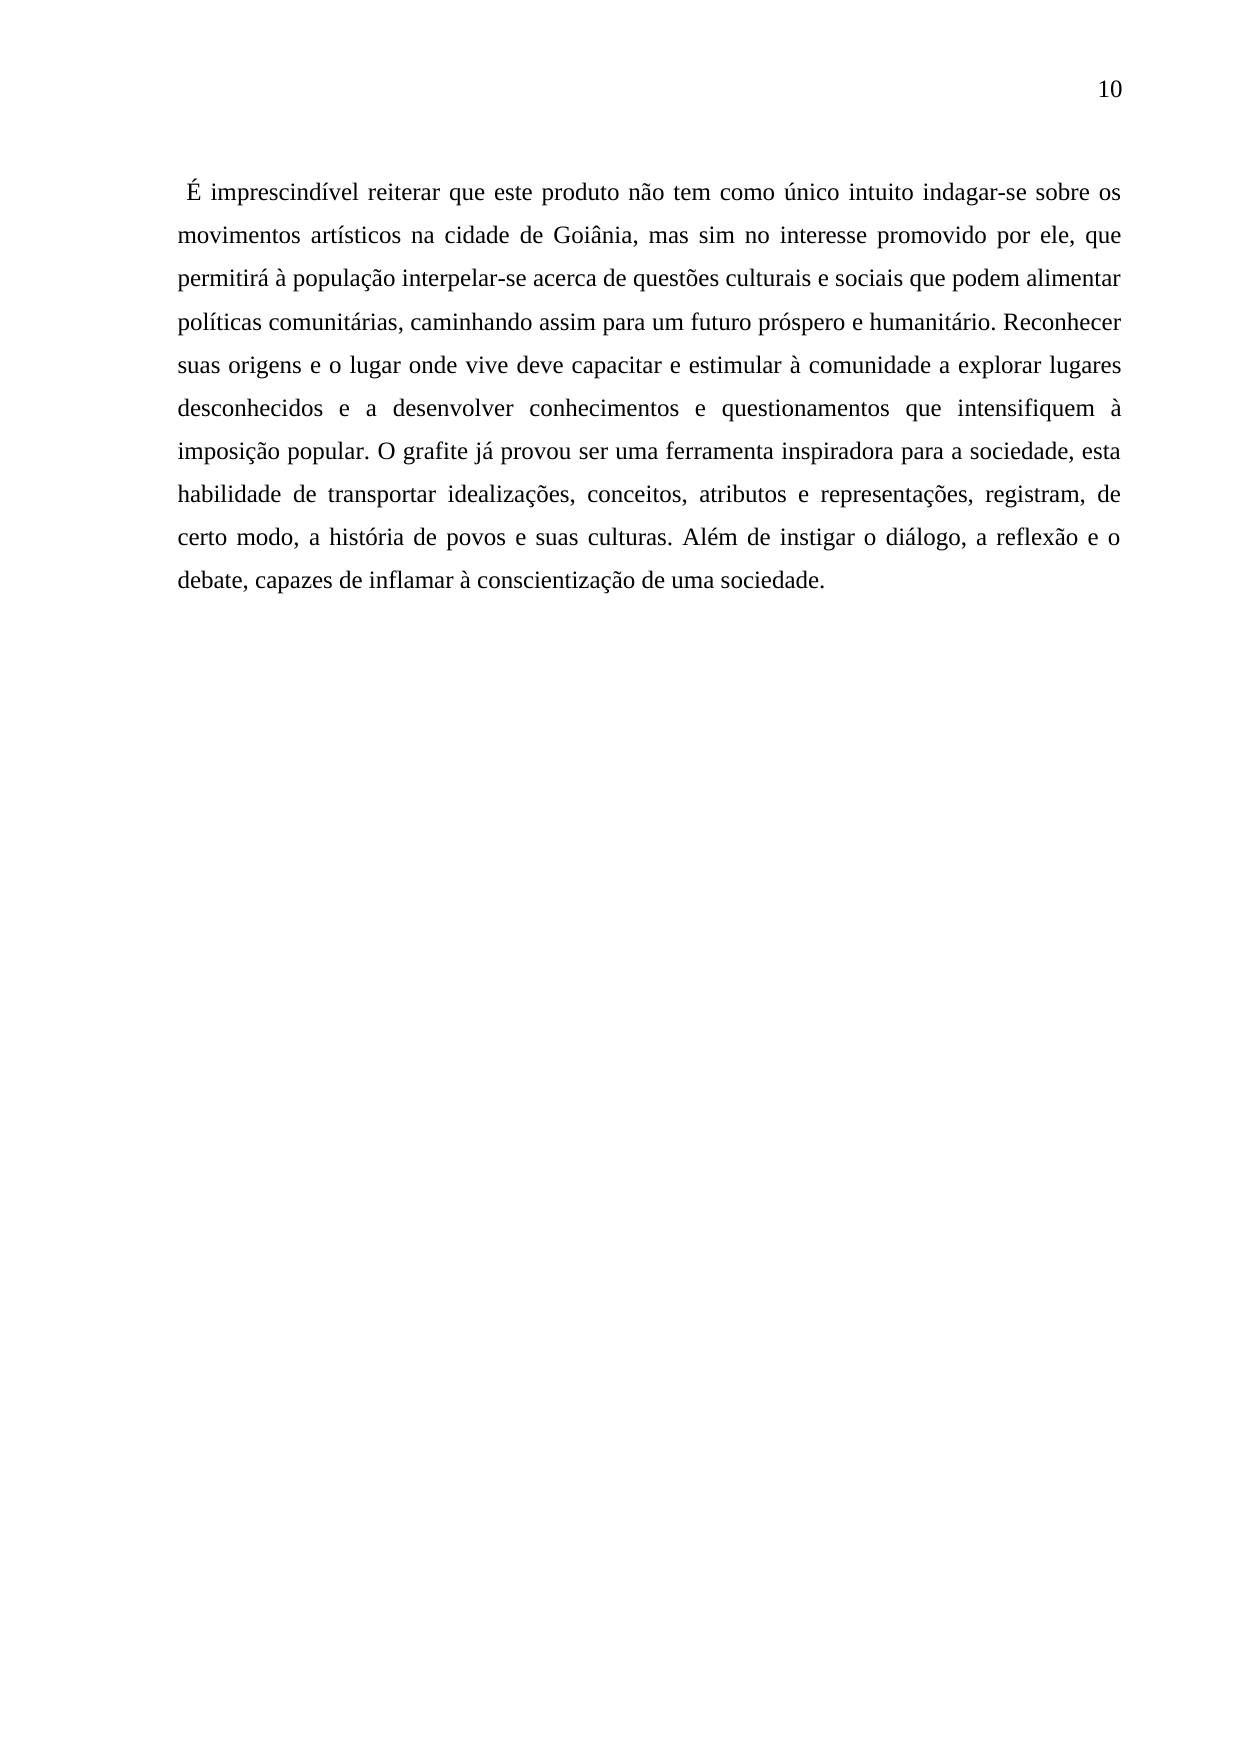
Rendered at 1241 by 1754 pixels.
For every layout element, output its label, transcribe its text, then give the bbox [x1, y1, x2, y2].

text É imprescindível reiterar que este produto não tem como único intuito indagar-se sobre os movimentos artísticos na cidade de Goiânia, mas sim no interesse promovido por ele, que permitirá à população interpelar-se acerca de questões culturais e sociais que podem alimentar políticas comunitárias, caminhando assim para um futuro próspero e humanitário. Reconhecer suas origens e o lugar onde vive deve capacitar e estimular à comunidade a explorar lugares desconhecidos e a desenvolver conhecimentos e questionamentos que intensifiquem à imposição popular. O grafite já provou ser uma ferramenta inspiradora para a sociedade, esta habilidade de transportar idealizações, conceitos, atributos e representações, registram, de certo modo, a história de povos e suas culturas. Além de instigar o diálogo, a reflexão e o debate, capazes de inflamar à conscientização de uma sociedade. [177, 177, 1122, 594]
